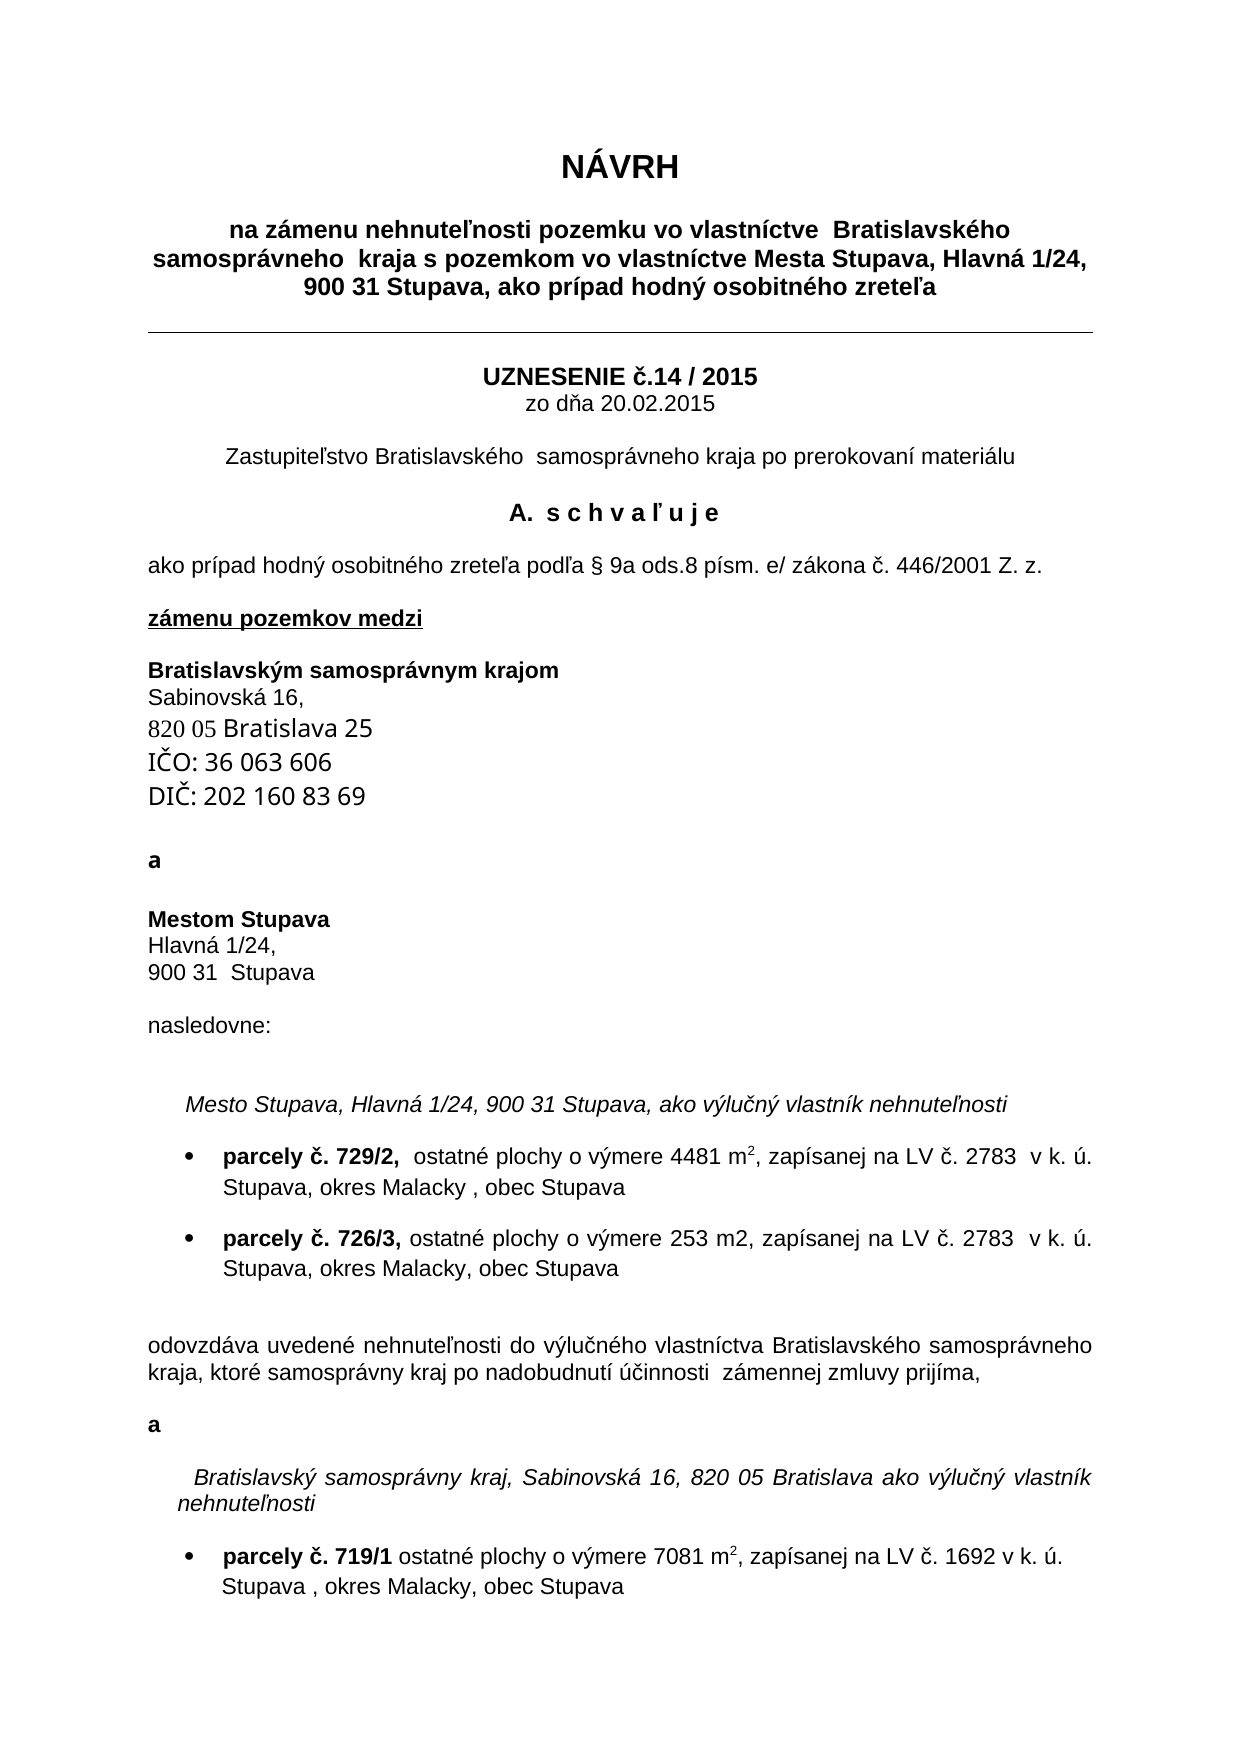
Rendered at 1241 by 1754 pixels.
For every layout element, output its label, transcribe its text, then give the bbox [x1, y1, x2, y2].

text 900 31 Stupava [148, 959, 1093, 985]
text odovzdáva uvedené nehnuteľnosti do výlučného vlastníctva Bratislavského samosprávneho kraja, ktoré samosprávny kraj po nadobudnutí účinnosti zámennej zmluvy prijíma, [148, 1332, 1093, 1385]
text Hlavná 1/24, [148, 932, 1093, 959]
text Bratislavským samosprávnym krajom [148, 657, 1093, 684]
text NÁVRH [148, 148, 1093, 186]
text IČO: 36 063 606 [148, 744, 1093, 778]
text ako prípad hodný osobitného zreteľa podľa § 9a ods.8 písm. e/ zákona č. 446/2001 Z. z. [148, 552, 1093, 578]
text a [148, 844, 1093, 875]
text nasledovne: [148, 1012, 1093, 1038]
text Mestom Stupava [148, 906, 1093, 932]
list parcely č. 726/3, ostatné plochy o výmere 253 m2, zapísanej na LV č. 2783 v k. ú. Stupava, okres Malacky, obec Stupava [185, 1224, 1093, 1281]
text Sabinovská 16, [148, 684, 1093, 710]
list parcely č. 719/1 ostatné plochy o výmere 7081 m2, zapísanej na LV č. 1692 v k. ú. [185, 1543, 1093, 1569]
list parcely č. 729/2, ostatné plochy o výmere 4481 m2, zapísanej na LV č. 2783 v k. ú. Stupava, okres Malacky , obec Stupava [185, 1143, 1093, 1200]
text Bratislavský samosprávny kraj, Sabinovská 16, 820 05 Bratislava ako výlučný vlastník nehnuteľnosti [148, 1464, 1093, 1517]
text a [148, 1411, 1093, 1438]
text zámenu pozemkov medzi [148, 605, 1093, 631]
text na zámenu nehnuteľnosti pozemku vo vlastníctve Bratislavského samosprávneho kraja s pozemkom vo vlastníctve Mesta Stupava, Hlavná 1/24, 900 31 Stupava, ako prípad hodný osobitného zreteľa [148, 215, 1093, 301]
text DIČ: 202 160 83 69 [148, 778, 1093, 812]
text 820 05 Bratislava 25 [148, 710, 1093, 744]
text UZNESENIE č.14 / 2015 [148, 362, 1093, 390]
list s c h v a ľ u j e [508, 498, 1093, 527]
text Stupava , okres Malacky, obec Stupava [221, 1573, 1093, 1599]
text Mesto Stupava, Hlavná 1/24, 900 31 Stupava, ako výlučný vlastník nehnuteľnosti [185, 1091, 1093, 1117]
text Zastupiteľstvo Bratislavského samosprávneho kraja po prerokovaní materiálu [148, 443, 1093, 469]
text zo dňa 20.02.2015 [148, 390, 1093, 417]
